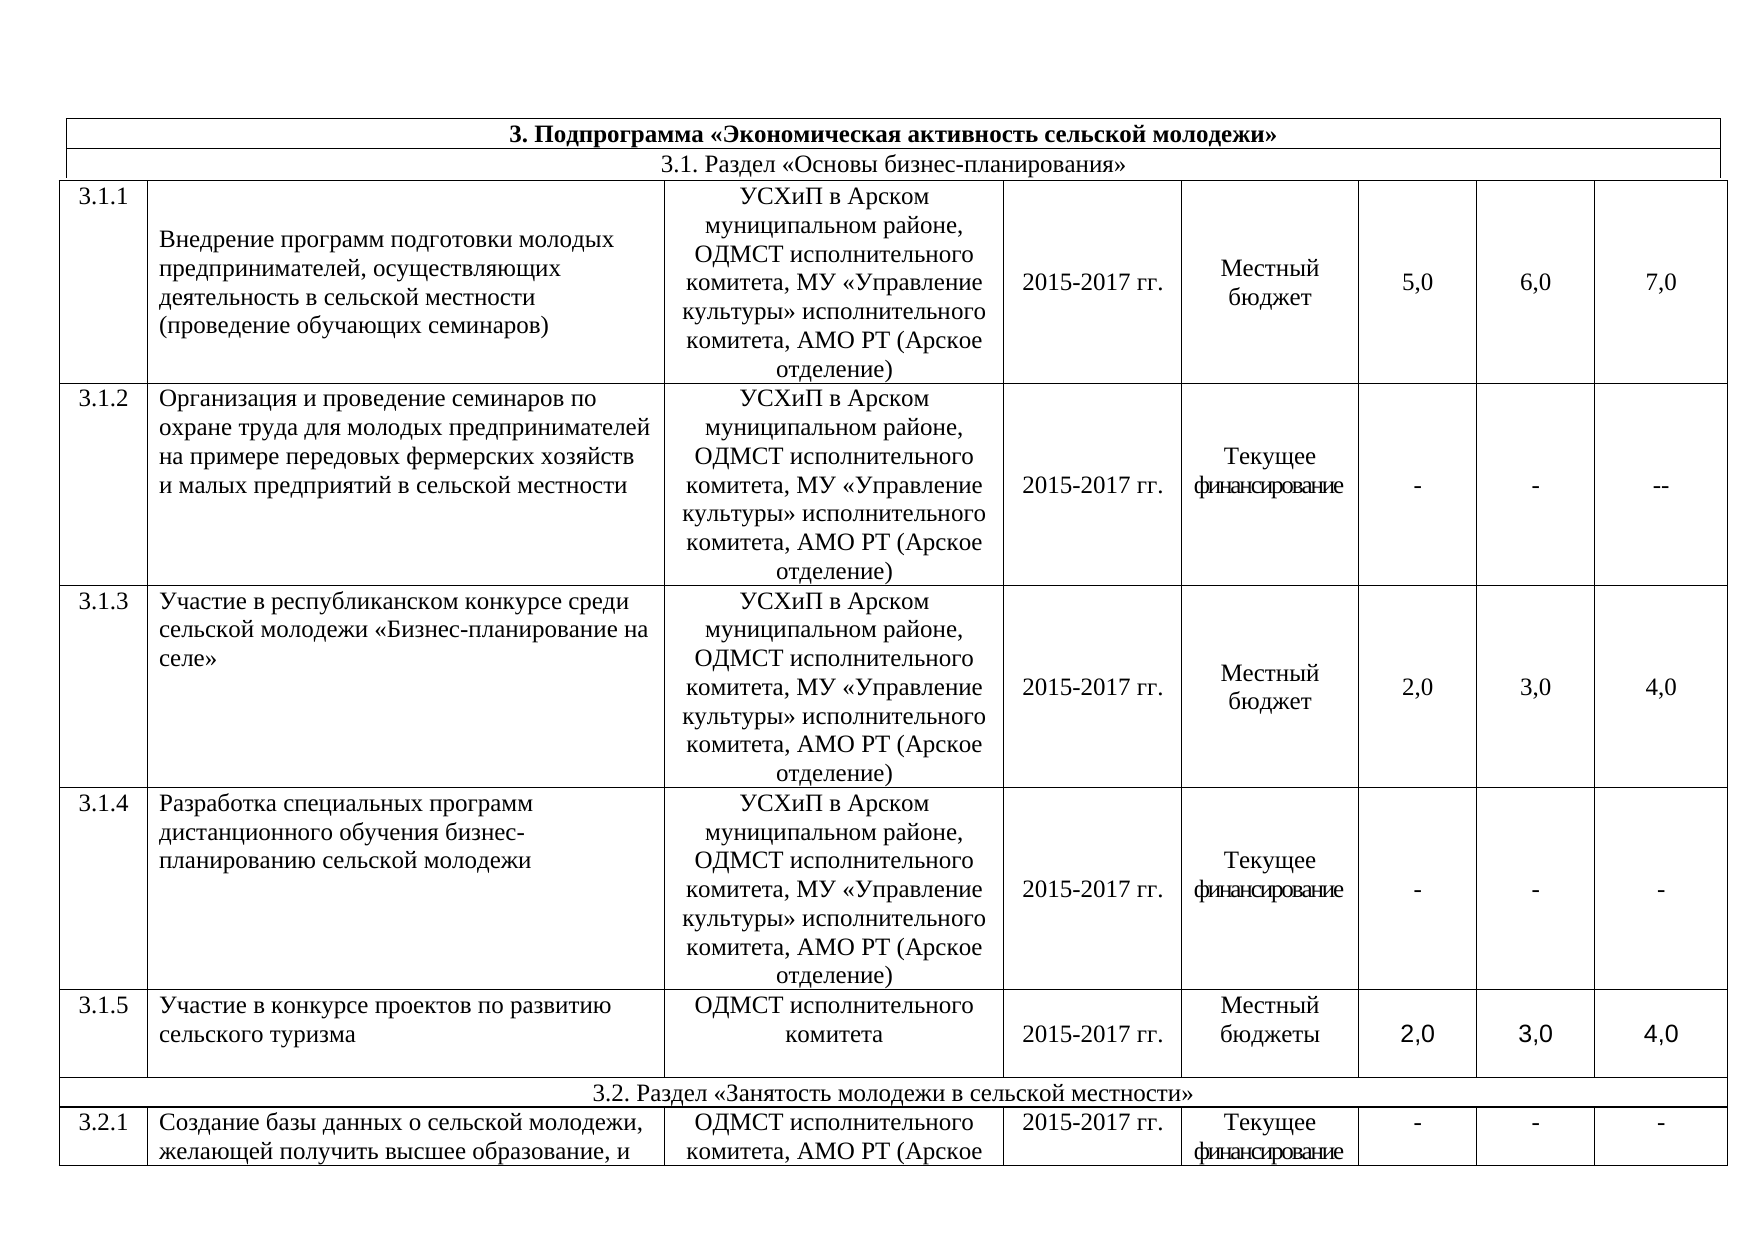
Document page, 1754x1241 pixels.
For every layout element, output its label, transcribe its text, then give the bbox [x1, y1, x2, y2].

table_cell 3.1.4 [60, 788, 147, 989]
table_header 7,0 [1595, 181, 1727, 382]
table_cell 2015-2017 гг. [1004, 586, 1181, 787]
table_cell 3.2.1 [60, 1108, 147, 1165]
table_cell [1182, 1108, 1358, 1165]
table_cell Организация и проведение семинаров по охране труда для молодых предпринимателей на примере передовых фермерских хозяйств и малых предприятий в сельской местности [148, 384, 664, 585]
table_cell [665, 1108, 1003, 1165]
table_cell Текущее финансирование [1182, 384, 1358, 585]
table_cell 2,0 [1359, 586, 1476, 787]
table_header УСХиП в Арском муниципальном районе, ОДМСТ исполнительного комитета, МУ «Управление культуры» исполнительного комитета, АМО РТ (Арское отделение) [665, 181, 1003, 382]
table_cell Местный бюджеты [1182, 990, 1358, 1077]
table_cell - [1359, 1108, 1476, 1165]
table_cell 2015-2017 гг. [1004, 384, 1181, 585]
table_cell - [1359, 788, 1476, 989]
table_cell Местный бюджет [1182, 586, 1358, 787]
table_cell 3.2. Раздел «Занятость молодежи в сельской местности» [60, 1078, 1727, 1106]
table_cell 3,0 [1477, 586, 1594, 787]
table_cell 3,0 [1477, 990, 1594, 1077]
table_cell - [1477, 384, 1594, 585]
table_cell - [1595, 788, 1727, 989]
table_cell УСХиП в Арском муниципальном районе, ОДМСТ исполнительного комитета, МУ «Управление культуры» исполнительного комитета, АМО РТ (Арское отделение) [665, 384, 1003, 585]
table_cell 3.1.3 [60, 586, 147, 787]
table_cell - [1477, 788, 1594, 989]
table_header 5,0 [1359, 181, 1476, 382]
table_header 2015-2017 гг. [1004, 181, 1181, 382]
table_cell 4,0 [1595, 586, 1727, 787]
table_cell ОДМСТ исполнительного комитета [665, 990, 1003, 1077]
table_cell Разработка специальных программ дистанционного обучения бизнес-планированию сельской молодежи [148, 788, 664, 989]
table_cell 2015-2017 гг. [1004, 1108, 1181, 1165]
table_cell УСХиП в Арском муниципальном районе, ОДМСТ исполнительного комитета, МУ «Управление культуры» исполнительного комитета, АМО РТ (Арское отделение) [665, 586, 1003, 787]
table_cell - [1359, 384, 1476, 585]
table_header 6,0 [1477, 181, 1594, 382]
table_cell Участие в конкурсе проектов по развитию сельского туризма [148, 990, 664, 1077]
table_cell 3. Подпрограмма «Экономическая активность сельской молодежи» [67, 119, 1720, 148]
table_cell Текущее финансирование [1182, 788, 1358, 989]
table_cell -- [1595, 384, 1727, 585]
table_cell 2015-2017 гг. [1004, 788, 1181, 989]
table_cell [148, 1108, 664, 1165]
table_cell УСХиП в Арском муниципальном районе, ОДМСТ исполнительного комитета, МУ «Управление культуры» исполнительного комитета, АМО РТ (Арское отделение) [665, 788, 1003, 989]
table_cell 4,0 [1595, 990, 1727, 1077]
table_cell 3.1.2 [60, 384, 147, 585]
table_cell 3.1.5 [60, 990, 147, 1077]
table_cell 2,0 [1359, 990, 1476, 1077]
table_header 3.1.1 [60, 181, 147, 382]
table_cell 2015-2017 гг. [1004, 990, 1181, 1077]
table_cell - [1477, 1108, 1594, 1165]
table_cell Участие в республиканском конкурсе среди сельской молодежи «Бизнес-планирование на селе» [148, 586, 664, 787]
table_header Местный бюджет [1182, 181, 1358, 382]
table_cell - [1595, 1108, 1727, 1165]
table_cell 3.1. Раздел «Основы бизнес-планирования» [67, 149, 1720, 178]
table_header Внедрение программ подготовки молодых предпринимателей, осуществляющих деятельность в сельской местности (проведение обучающих семинаров) [148, 181, 664, 382]
